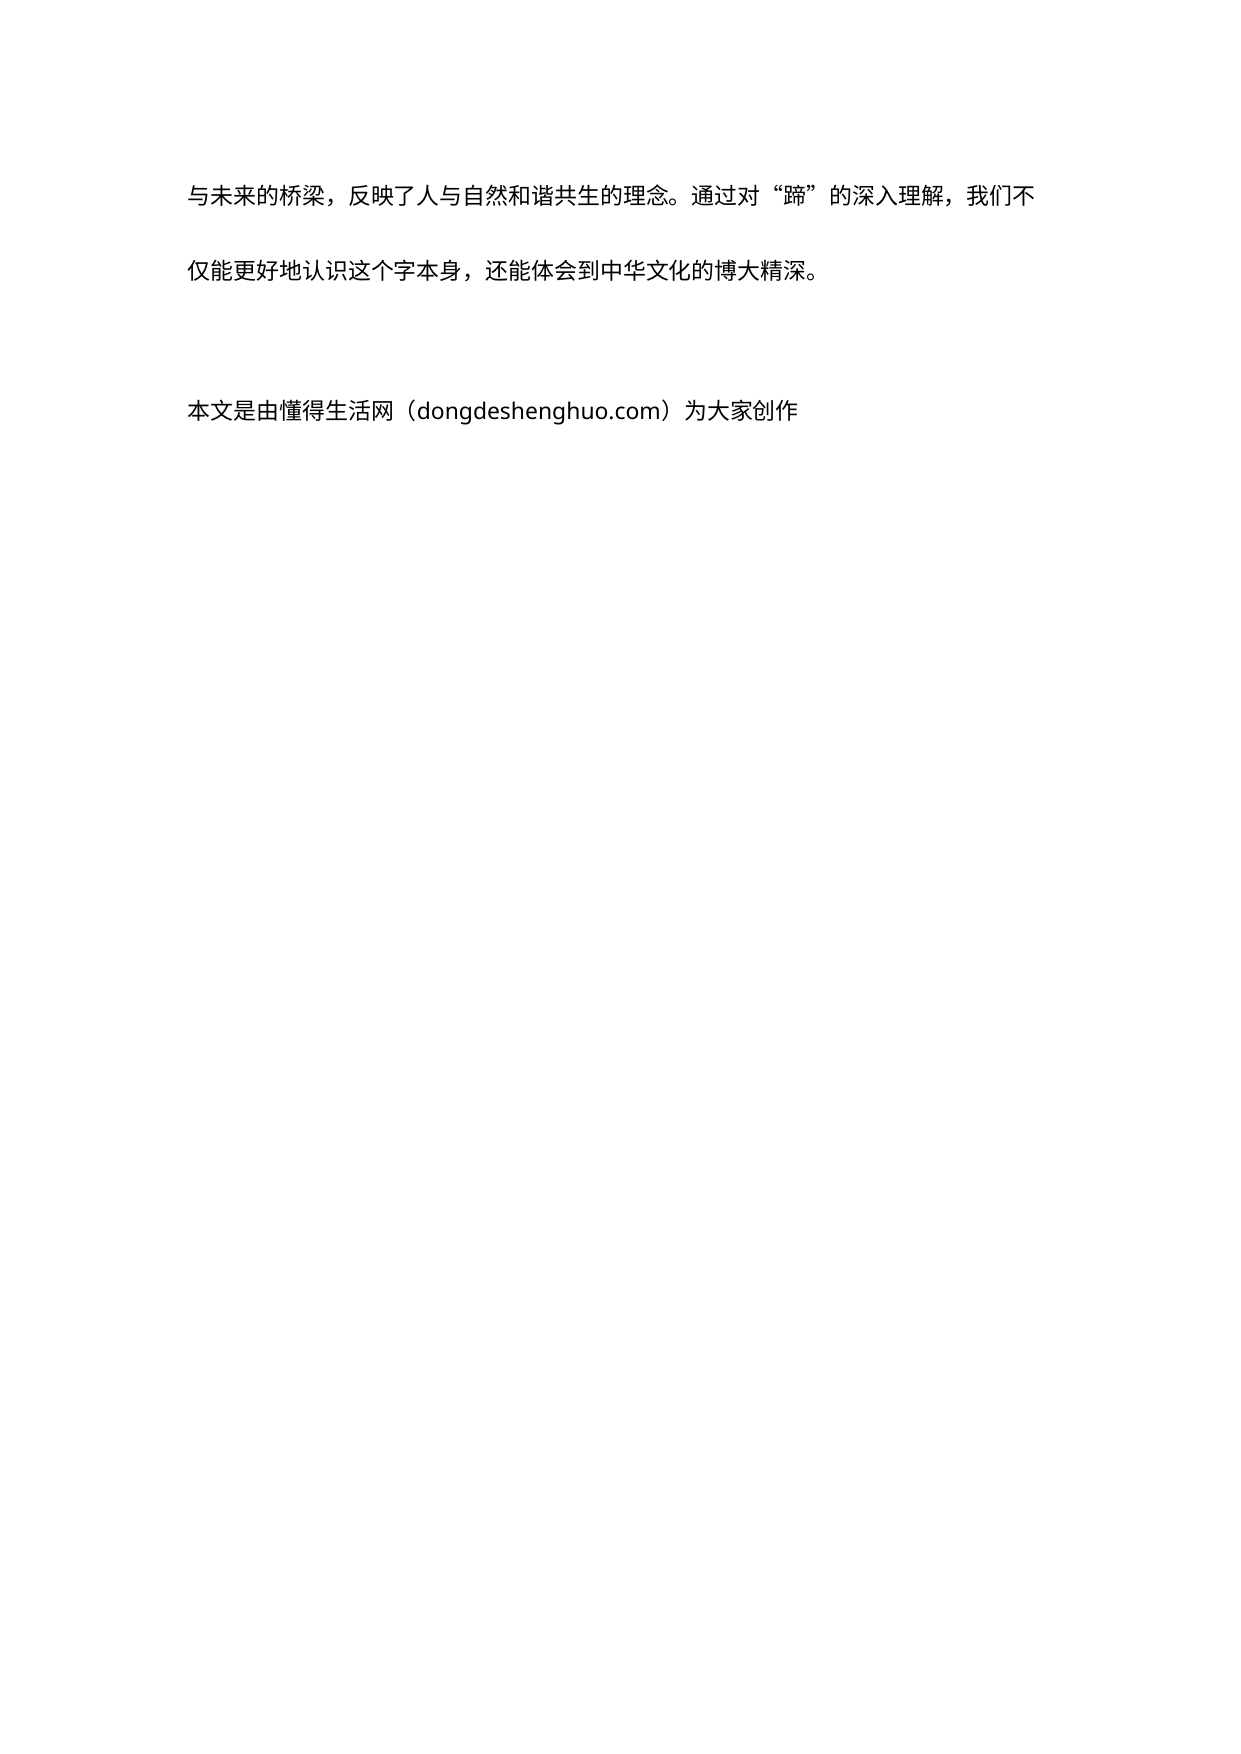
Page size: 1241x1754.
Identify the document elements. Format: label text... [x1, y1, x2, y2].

text 本文是由懂得生活网（dongdeshenghuo.com）为大家创作 [187, 377, 1053, 442]
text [187, 162, 1053, 302]
